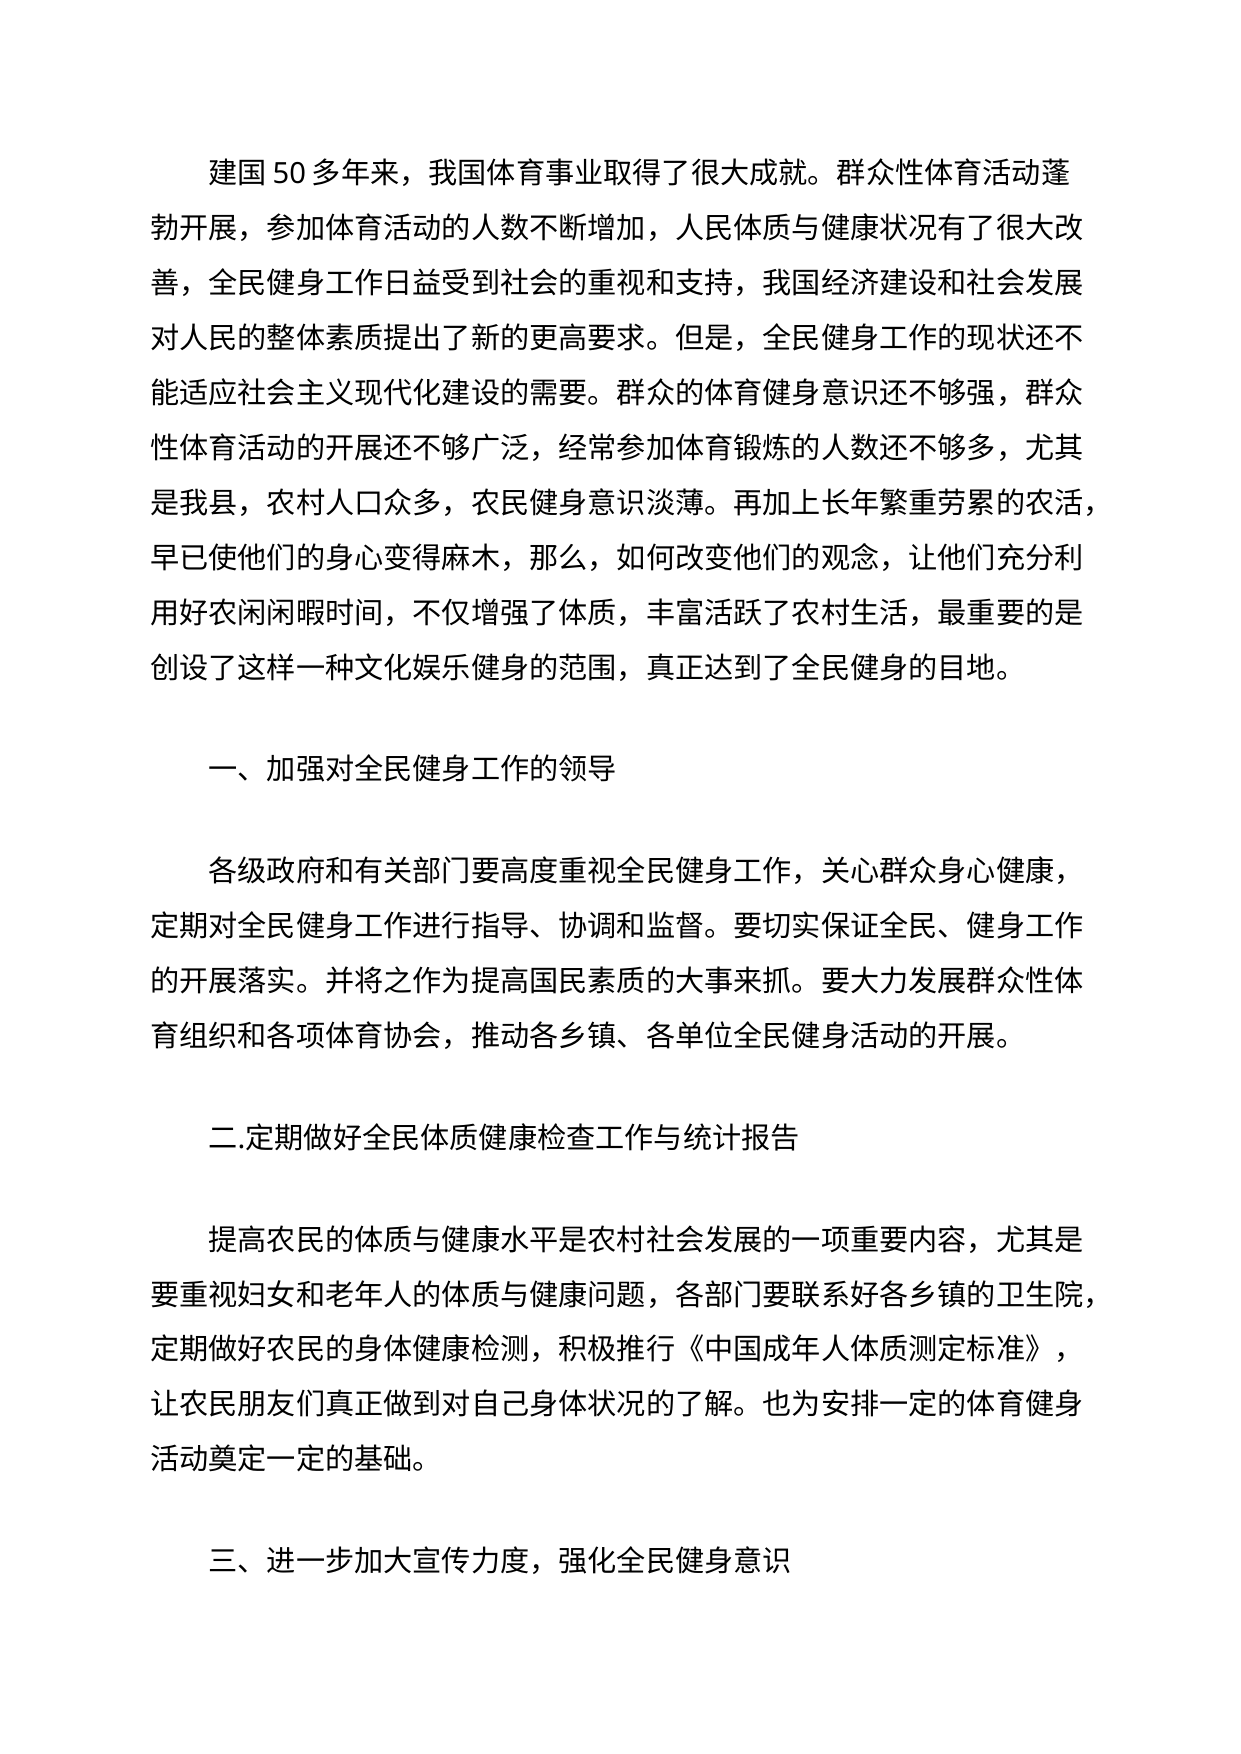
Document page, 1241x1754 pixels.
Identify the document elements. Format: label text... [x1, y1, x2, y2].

text 一、加强对全民健身工作的领导 [150, 746, 1090, 788]
text 二.定期做好全民体质健康检查工作与统计报告 [150, 1114, 1090, 1157]
text 三、进一步加大宣传力度，强化全民健身意识 [150, 1537, 1090, 1580]
text 提高农民的体质与健康水平是农村社会发展的一项重要内容，尤其是要重视妇女和老年人的体质与健康问题，各部门要联系好各乡镇的卫生院，定期做好农民的身体健康检测，积极推行《中国成年人体质测定标准》，让农民朋友们真正做到对自己身体状况的了解。也为安排一定的体育健身活动奠定一定的基础。 [150, 1216, 1090, 1478]
text 建国50多年来，我国体育事业取得了很大成就。群众性体育活动蓬勃开展，参加体育活动的人数不断增加，人民体质与健康状况有了很大改善，全民健身工作日益受到社会的重视和支持，我国经济建设和社会发展对人民的整体素质提出了新的更高要求。但是，全民健身工作的现状还不能适应社会主义现代化建设的需要。群众的体育健身意识还不够强，群众性体育活动的开展还不够广泛，经常参加体育锻炼的人数还不够多，尤其是我县，农村人口众多，农民健身意识淡薄。再加上长年繁重劳累的农活，早已使他们的身心变得麻木，那么，如何改变他们的观念，让他们充分利用好农闲闲暇时间，不仅增强了体质，丰富活跃了农村生活，最重要的是创设了这样一种文化娱乐健身的范围，真正达到了全民健身的目地。 [150, 150, 1090, 686]
text 各级政府和有关部门要高度重视全民健身工作，关心群众身心健康，定期对全民健身工作进行指导、协调和监督。要切实保证全民、健身工作的开展落实。并将之作为提高国民素质的大事来抓。要大力发展群众性体育组织和各项体育协会，推动各乡镇、各单位全民健身活动的开展。 [150, 848, 1090, 1055]
